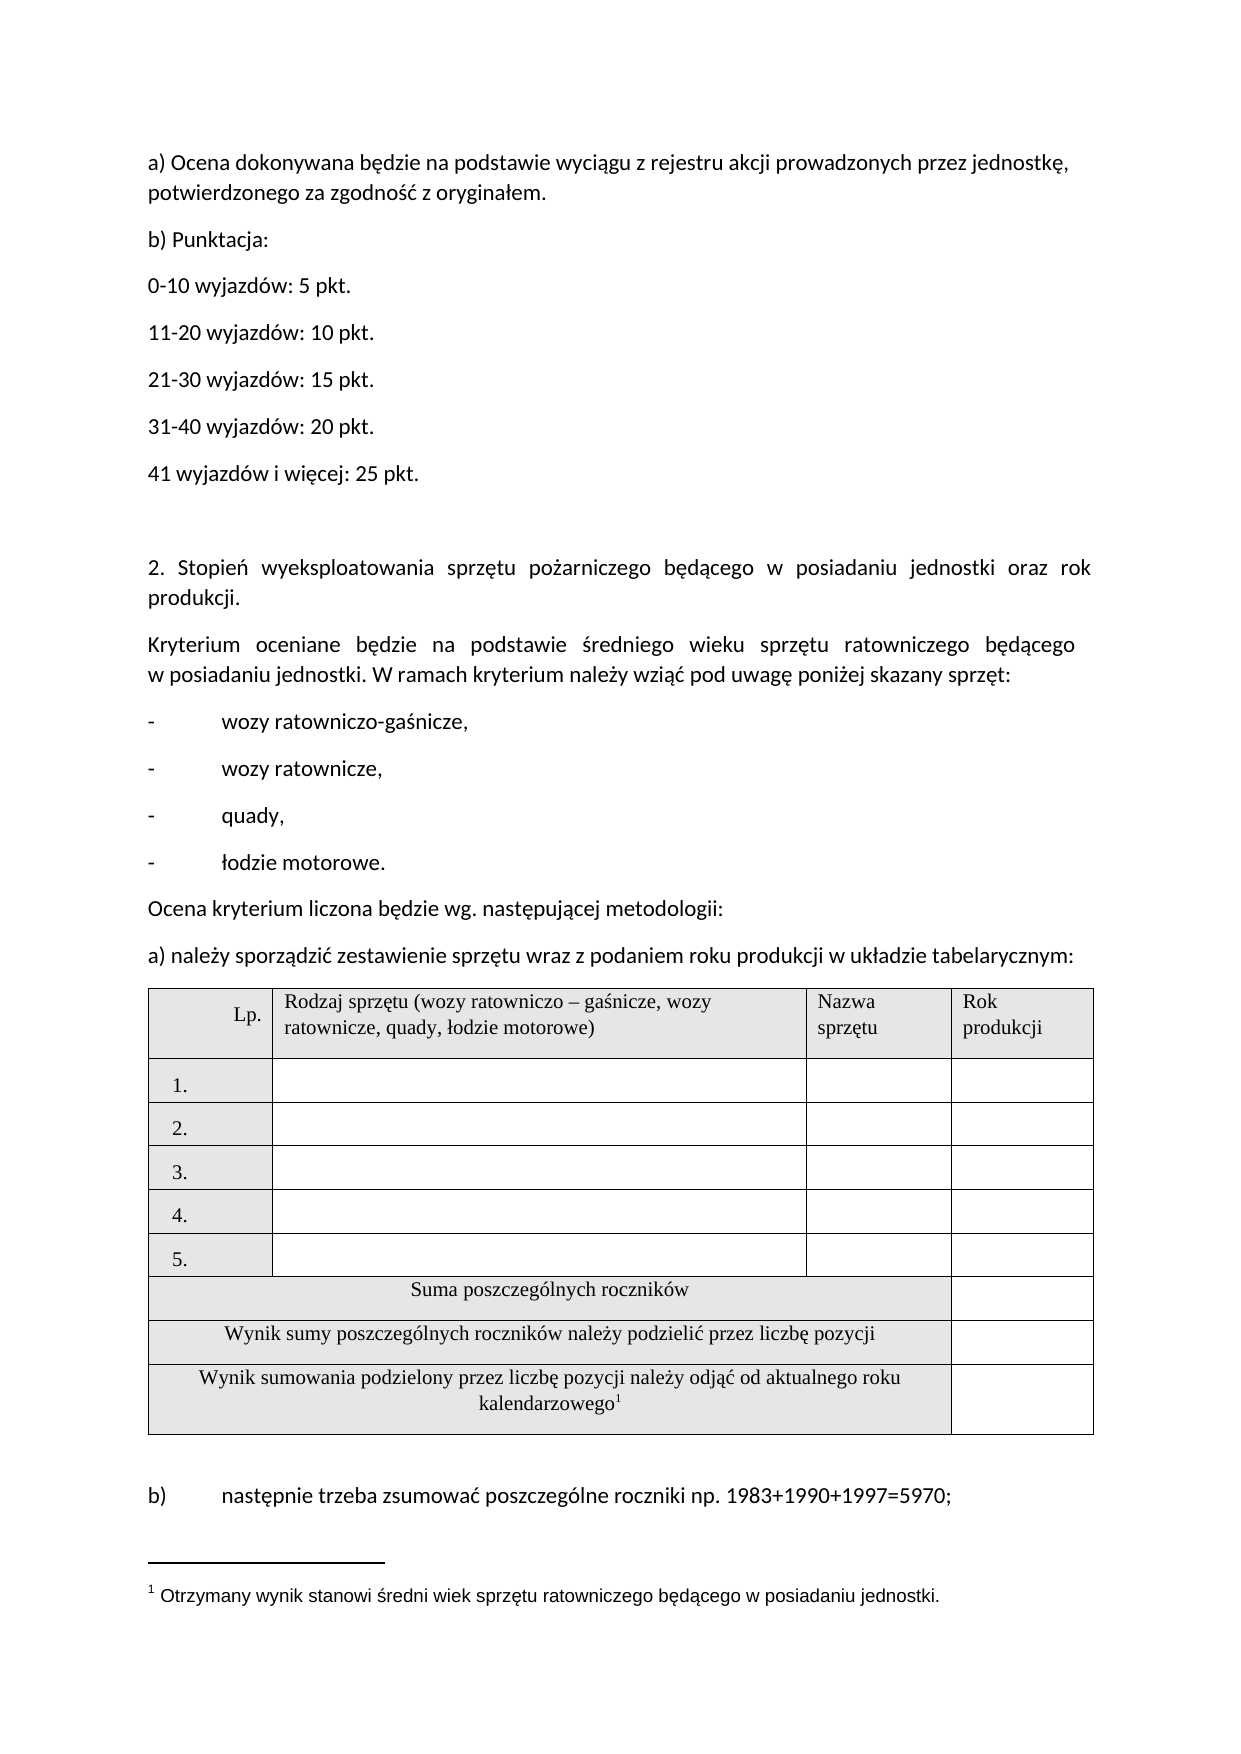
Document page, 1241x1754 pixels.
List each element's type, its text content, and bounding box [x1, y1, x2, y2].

text Ocena kryterium liczona będzie wg. następującej metodologii: [148, 894, 1093, 922]
table_cell [952, 1234, 1093, 1276]
text b) Punktacja: [148, 225, 1093, 253]
table_cell [952, 1365, 1093, 1434]
table_cell [952, 1190, 1093, 1233]
table_cell [952, 1103, 1093, 1145]
table_cell [273, 1190, 806, 1233]
table_cell [273, 1103, 806, 1145]
table_header Lp. [149, 989, 272, 1058]
table_cell [273, 1146, 806, 1189]
table_cell Wynik sumy poszczególnych roczników należy podzielić przez liczbę pozycji [149, 1321, 951, 1364]
text a) Ocena dokonywana będzie na podstawie wyciągu z rejestru akcji prowadzonych przez jednostkę, potwierdzonego za zgodność z oryginałem. [148, 148, 1093, 206]
table_cell [273, 1234, 806, 1276]
table_cell [807, 1234, 951, 1276]
text - quady, [148, 801, 1093, 829]
text - łodzie motorowe. [148, 848, 1093, 876]
table_cell [149, 1103, 272, 1145]
text b) następnie trzeba zsumować poszczególne roczniki np. 1983+1990+1997=5970; [148, 1482, 1093, 1510]
text Kryterium oceniane będzie na podstawie średniego wieku sprzętu ratowniczego będącego w posiadaniu jednostki. W ramach kryterium należy wziąć pod uwagę poniżej skazany sprzęt: [148, 630, 1093, 688]
table_cell [149, 1146, 272, 1189]
table_cell [952, 1277, 1093, 1320]
table_cell [149, 1190, 272, 1233]
text 0-10 wyjazdów: 5 pkt. [148, 272, 1093, 299]
table_cell [952, 1321, 1093, 1364]
table_cell [807, 1146, 951, 1189]
text 41 wyjazdów i więcej: 25 pkt. [148, 459, 1093, 487]
table_cell [807, 1103, 951, 1145]
table_header Rodzaj sprzętu (wozy ratowniczo – gaśnicze, wozy ratownicze, quady, łodzie motorowe) [273, 989, 806, 1058]
table_cell [807, 1059, 951, 1102]
text a) należy sporządzić zestawienie sprzętu wraz z podaniem roku produkcji w układzie tabelarycznym: [148, 941, 1093, 969]
text - wozy ratownicze, [148, 754, 1093, 782]
table_cell Suma poszczególnych roczników [149, 1277, 951, 1320]
text 11-20 wyjazdów: 10 pkt. [148, 318, 1093, 346]
table_cell [807, 1190, 951, 1233]
table_cell [952, 1059, 1093, 1102]
table_cell [273, 1059, 806, 1102]
table_cell [149, 1234, 272, 1276]
text 2. Stopień wyeksploatowania sprzętu pożarniczego będącego w posiadaniu jednostki oraz rok produkcji. [148, 553, 1093, 611]
text 31-40 wyjazdów: 20 pkt. [148, 412, 1093, 440]
table_cell Wynik sumowania podzielony przez liczbę pozycji należy odjąć od aktualnego roku kalendarzowego [149, 1365, 951, 1434]
text - wozy ratowniczo-gaśnicze, [148, 707, 1093, 735]
table_header Nazwa sprzętu [807, 989, 951, 1058]
table_header Rok produkcji [952, 989, 1093, 1058]
table_cell [149, 1059, 272, 1102]
text 21-30 wyjazdów: 15 pkt. [148, 365, 1093, 393]
table_cell [952, 1146, 1093, 1189]
